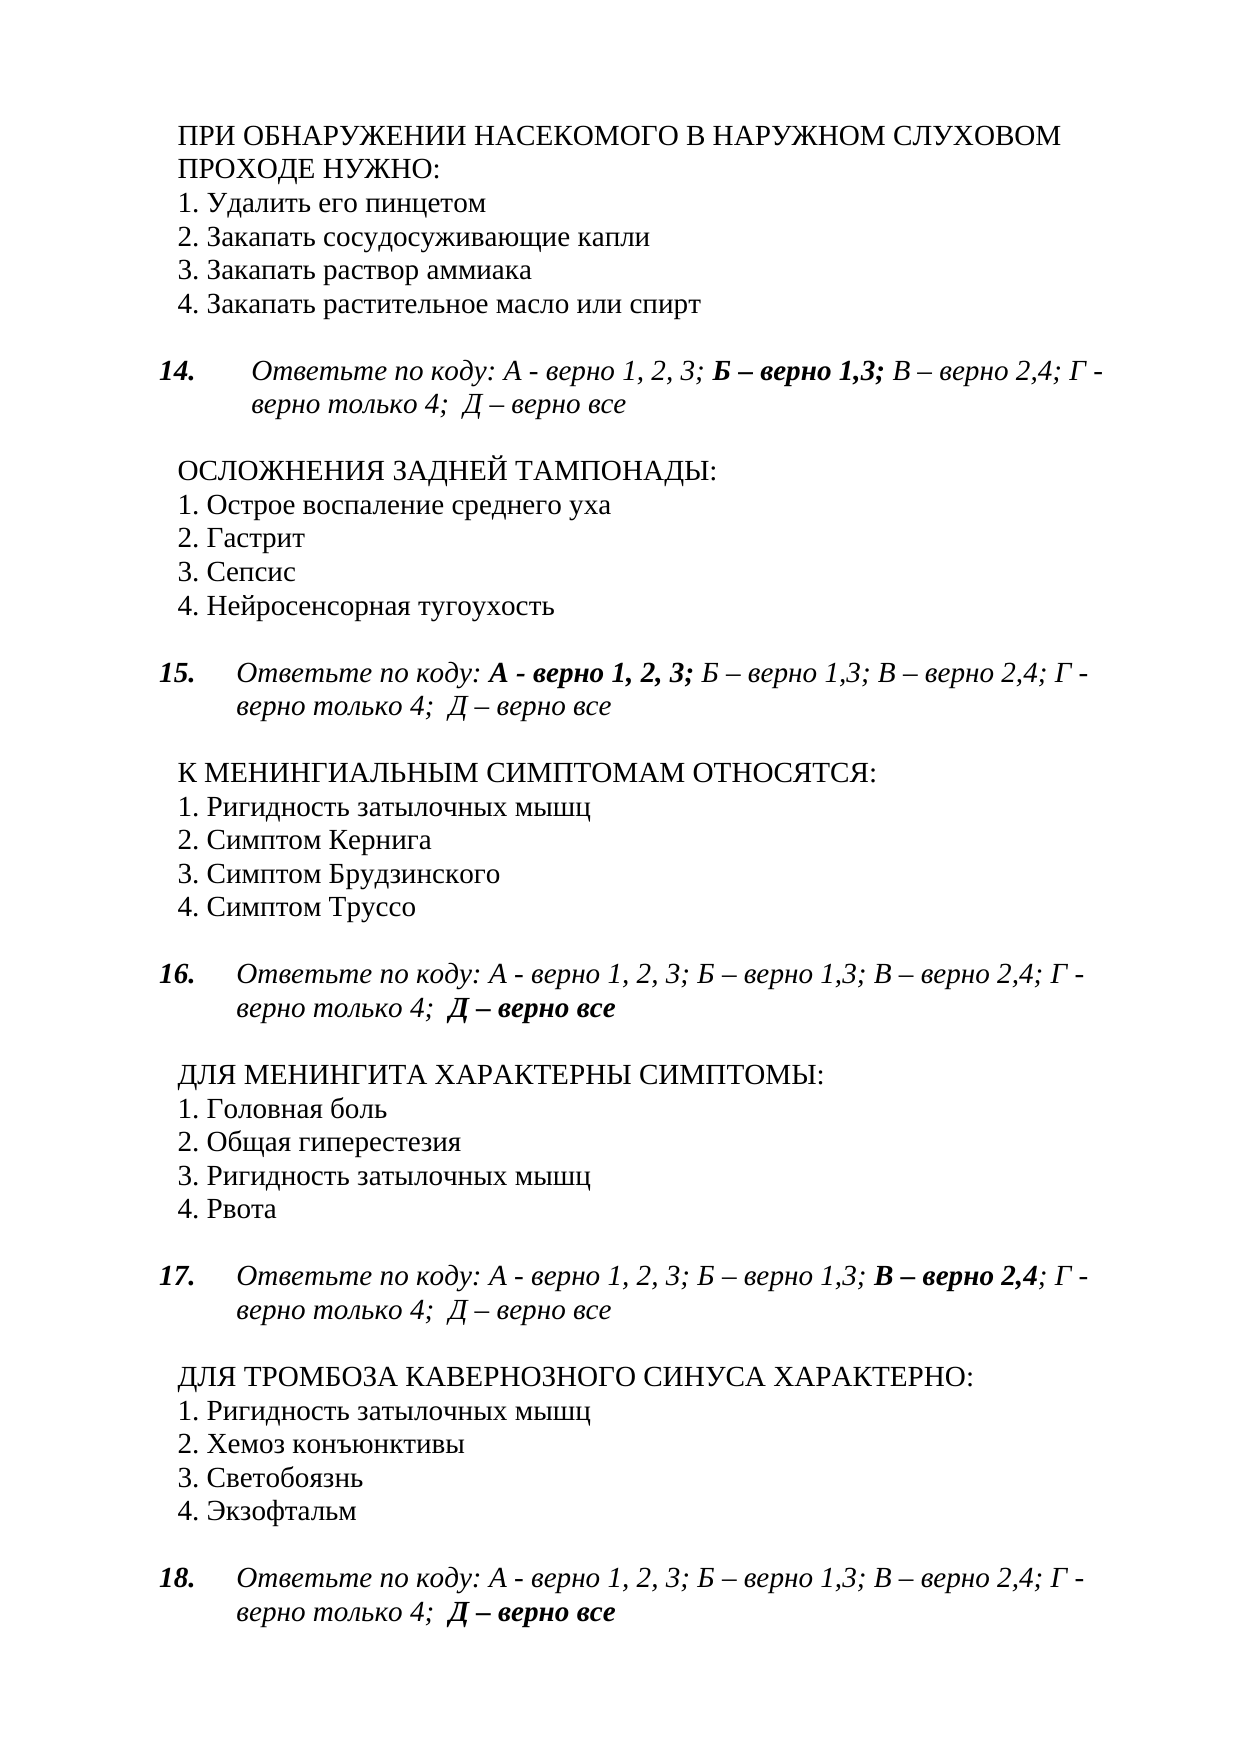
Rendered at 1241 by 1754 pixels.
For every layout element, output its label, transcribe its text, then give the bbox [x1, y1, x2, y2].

text 4. Симптом Труссо [177, 889, 1152, 923]
text 4. Закапать растительное масло или спирт [177, 286, 1152, 319]
text 2. Гастрит [177, 521, 1152, 554]
text 2. Хемоз конъюнктивы [177, 1426, 1152, 1460]
text 3. Светобоязнь [177, 1460, 1152, 1493]
text ДЛЯ ТРОМБОЗА КАВЕРНОЗНОГО СИНУСА ХАРАКТЕРНО: [177, 1359, 1152, 1393]
text 4. Нейросенсорная тугоухость [177, 588, 1152, 621]
text 1. Ригидность затылочных мышц [177, 1393, 1152, 1426]
text ОСЛОЖНЕНИЯ ЗАДНЕЙ ТАМПОНАДЫ: [177, 453, 1152, 487]
text 1. Удалить его пинцетом [177, 185, 1152, 219]
text 3. Симптом Брудзинского [177, 856, 1152, 889]
text 3. Закапать раствор аммиака [177, 252, 1152, 286]
text 1. Острое воспаление среднего уха [177, 487, 1152, 521]
text 3. Ригидность затылочных мышц [177, 1158, 1152, 1191]
text 1. Головная боль [177, 1091, 1152, 1124]
text 2. Общая гиперестезия [177, 1124, 1152, 1158]
text 2. Закапать сосудосуживающие капли [177, 219, 1152, 252]
list Ответьте по коду: А - верно 1, 2, 3; Б – верно 1,3; В – верно 2,4; Г - верно только 4; Д – верно все [177, 1560, 1152, 1627]
list Ответьте по коду: А - верно 1, 2, 3; Б – верно 1,3; В – верно 2,4; Г - верно только 4; Д – верно все [177, 655, 1152, 722]
text 4. Экзофтальм [177, 1493, 1152, 1527]
text 1. Ригидность затылочных мышц [177, 789, 1152, 822]
text 4. Рвота [177, 1191, 1152, 1225]
text 2. Симптом Кернига [177, 822, 1152, 856]
text ДЛЯ МЕНИНГИТА ХАРАКТЕРНЫ СИМПТОМЫ: [177, 1057, 1152, 1091]
list Ответьте по коду: А - верно 1, 2, 3; Б – верно 1,3; В – верно 2,4; Г - верно только 4; Д – верно все [177, 1258, 1152, 1326]
text ПРИ ОБНАРУЖЕНИИ НАСЕКОМОГО В НАРУЖНОМ СЛУХОВОМ ПРОХОДЕ НУЖНО: [177, 118, 1152, 185]
text 3. Сепсис [177, 554, 1152, 588]
text К МЕНИНГИАЛЬНЫМ СИМПТОМАМ ОТНОСЯТСЯ: [177, 755, 1152, 789]
list Ответьте по коду: А - верно 1, 2, 3; Б – верно 1,3; В – верно 2,4; Г - верно только 4; Д – верно все [177, 957, 1152, 1024]
list Ответьте по коду: А - верно 1, 2, 3; Б – верно 1,3; В – верно 2,4; Г - верно только 4; Д – верно все [177, 353, 1152, 420]
